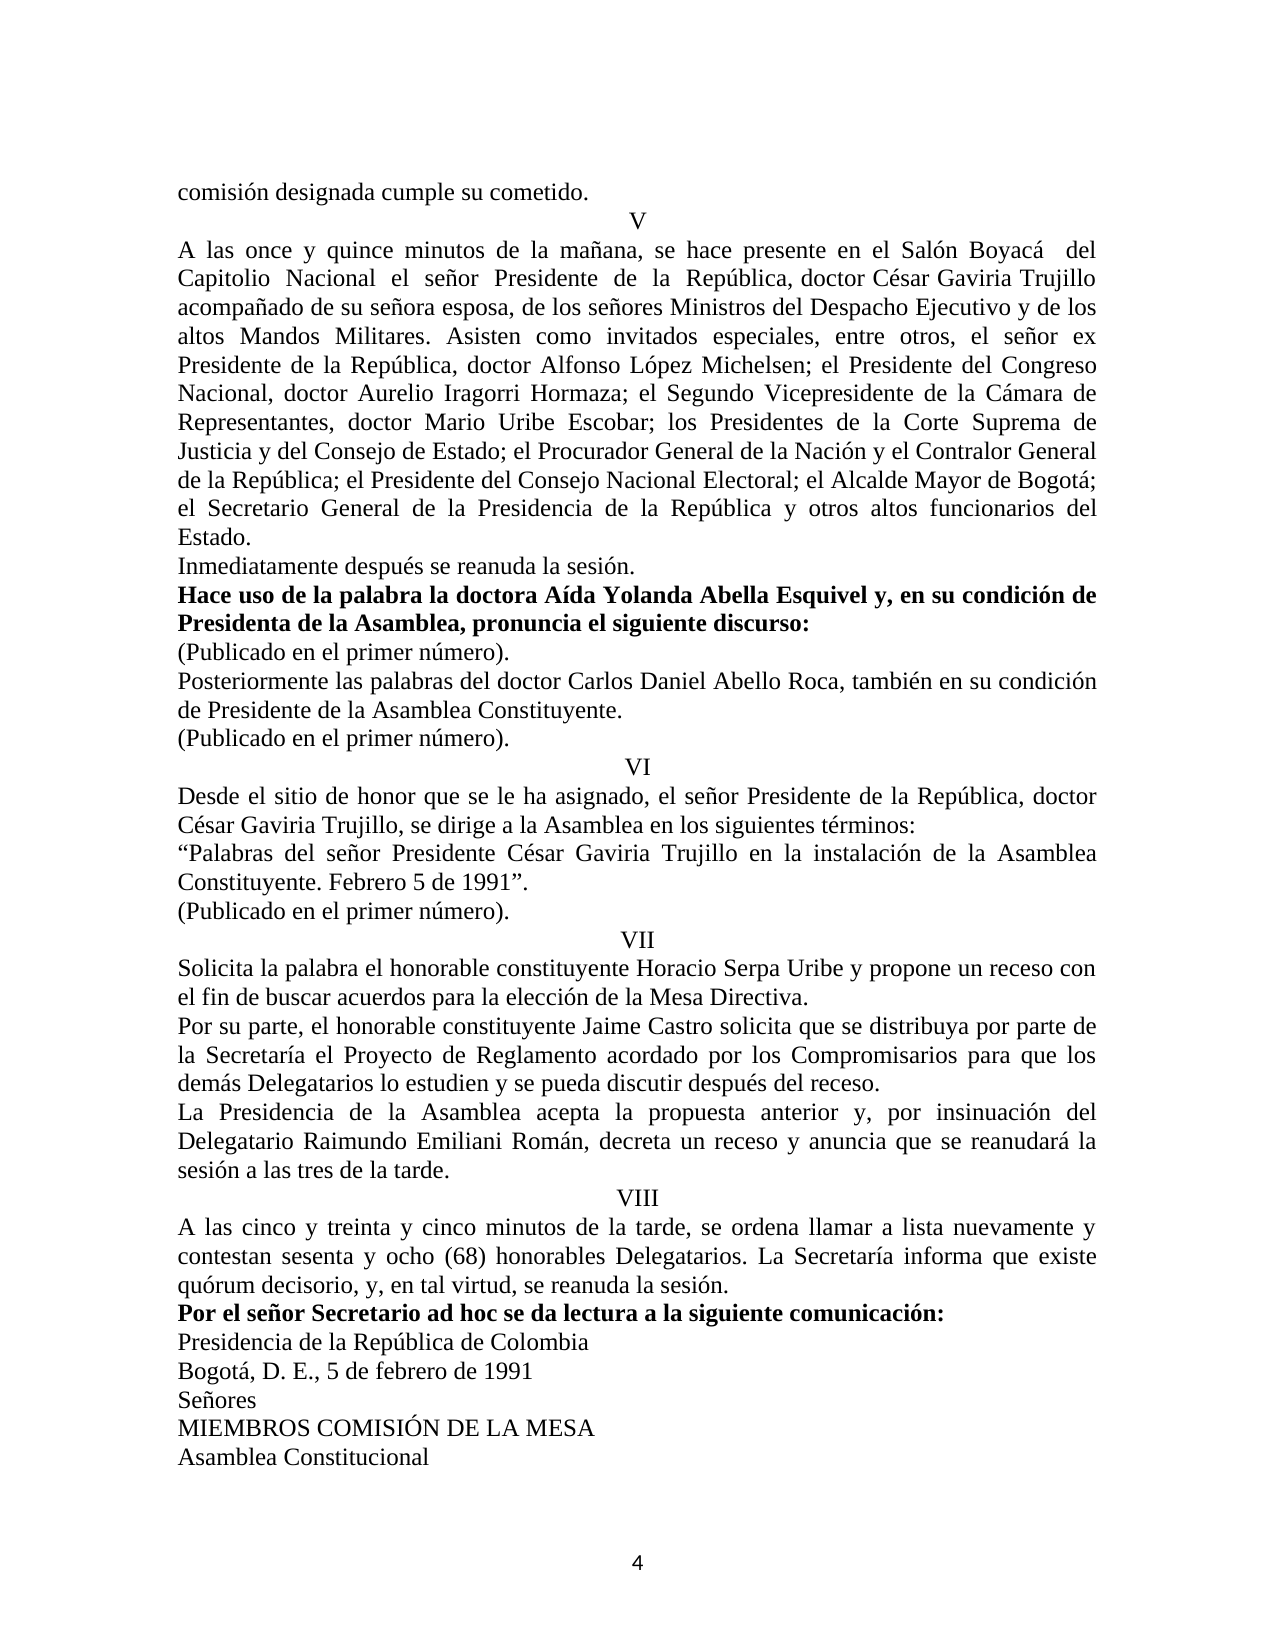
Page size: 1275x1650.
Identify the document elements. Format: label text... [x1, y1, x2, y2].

text Inmediatamente después se reanuda la sesión. [177, 551, 1098, 580]
text A las cinco y treinta y cinco minutos de la tarde, se ordena llamar a lista nuevamente y contestan sesenta y ocho (68) honorables Delegatarios. La Secretaría informa que existe quórum decisorio, y, en tal virtud, se reanuda la sesión. [177, 1212, 1098, 1298]
text (Publicado en el primer número). [177, 637, 1098, 666]
text “Palabras del señor Presidente César Gaviria Trujillo en la instalación de la Asamblea Constituyente. Febrero 5 de 1991”. [177, 838, 1098, 896]
text Desde el sitio de honor que se le ha asignado, el señor Presidente de la República, doctor César Gaviria Trujillo, se dirige a la Asamblea en los siguientes términos: [177, 781, 1098, 838]
text Señores [177, 1385, 1098, 1413]
text Por su parte, el honorable constituyente Jaime Castro solicita que se distribuya por parte de la Secretaría el Proyecto de Reglamento acordado por los Compromisarios para que los demás Delegatarios lo estudien y se pueda discutir después del receso. [177, 1011, 1098, 1097]
text (Publicado en el primer número). [177, 723, 1098, 752]
text Solicita la palabra el honorable constituyente Horacio Serpa Uribe y propone un receso con el fin de buscar acuerdos para la elección de la Mesa Directiva. [177, 953, 1098, 1011]
text Por el señor Secretario ad hoc se da lectura a la siguiente comunicación: [177, 1298, 1098, 1327]
text V [177, 206, 1098, 235]
text VIII [177, 1183, 1098, 1212]
text Bogotá, D. E., 5 de febrero de 1991 [177, 1356, 1098, 1385]
text Presidencia de la República de Colombia [177, 1327, 1098, 1356]
text (Publicado en el primer número). [177, 896, 1098, 925]
text La Presidencia de la Asamblea acepta la propuesta anterior y, por insinuación del Delegatario Raimundo Emiliani Román, decreta un receso y anuncia que se reanudará la sesión a las tres de la tarde. [177, 1097, 1098, 1183]
text MIEMBROS COMISIÓN DE LA MESA [177, 1413, 1098, 1442]
text A las once y quince minutos de la mañana, se hace presente en el Salón Boyacá del Capitolio Nacional el señor Presidente de la República, doctor César Gaviria Trujillo acompañado de su señora esposa, de los señores Ministros del Despacho Ejecutivo y de los altos Mandos Militares. Asisten como invitados especiales, entre otros, el señor ex Presidente de la República, doctor Alfonso López Michelsen; el Presidente del Congreso Nacional, doctor Aurelio Iragorri Hormaza; el Segundo Vicepresidente de la Cámara de Representantes, doctor Mario Uribe Escobar; los Presidentes de la Corte Suprema de Justicia y del Consejo de Estado; el Procurador General de la Nación y el Contralor General de la República; el Presidente del Consejo Nacional Electoral; el Alcalde Mayor de Bogotá; el Secretario General de la Presidencia de la República y otros altos funcionarios del Estado. [177, 235, 1098, 551]
text Posteriormente las palabras del doctor Carlos Daniel Abello Roca, también en su condición de Presidente de la Asamblea Constituyente. [177, 666, 1098, 723]
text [177, 177, 1098, 206]
text Hace uso de la palabra la doctora Aída Yolanda Abella Esquivel y, en su condición de Presidenta de la Asamblea, pronuncia el siguiente discurso: [177, 580, 1098, 637]
text VI [177, 752, 1098, 781]
text VII [177, 925, 1098, 953]
text Asamblea Constitucional [177, 1442, 1098, 1471]
